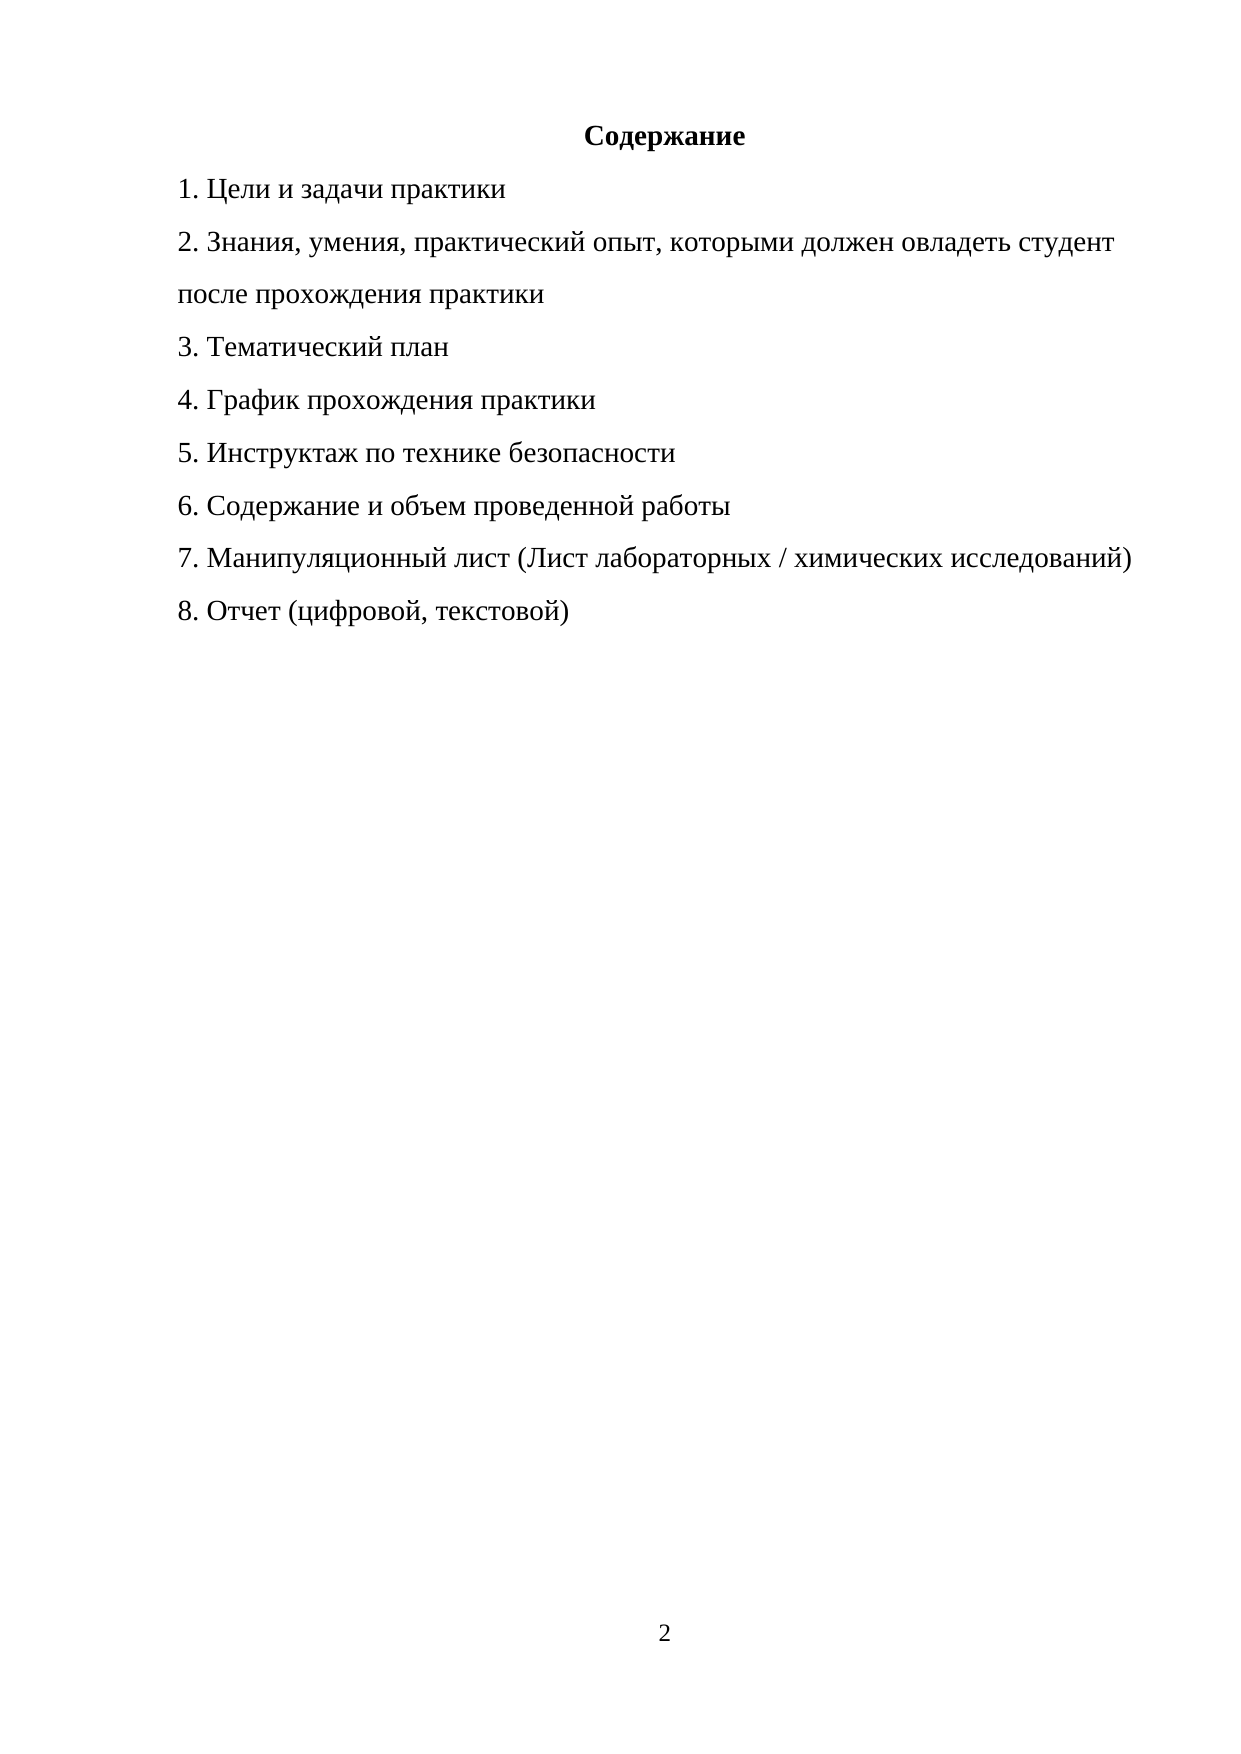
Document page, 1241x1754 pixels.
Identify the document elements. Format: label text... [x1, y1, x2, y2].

text 6. Содержание и объем проведенной работы [177, 488, 1152, 521]
text 4. График прохождения практики [177, 382, 1152, 416]
text 5. Инструктаж по технике безопасности [177, 435, 1152, 468]
text 2. Знания, умения, практический опыт, которыми должен овладеть студент [177, 224, 1152, 257]
text 1. Цели и задачи практики [177, 171, 1152, 204]
text 7. Манипуляционный лист (Лист лабораторных / химических исследований) [177, 541, 1152, 574]
text 3. Тематический план [177, 329, 1152, 363]
text Содержание [177, 118, 1152, 152]
text 8. Отчет (цифровой, текстовой) [177, 593, 1152, 627]
text после прохождения практики [177, 277, 1152, 310]
